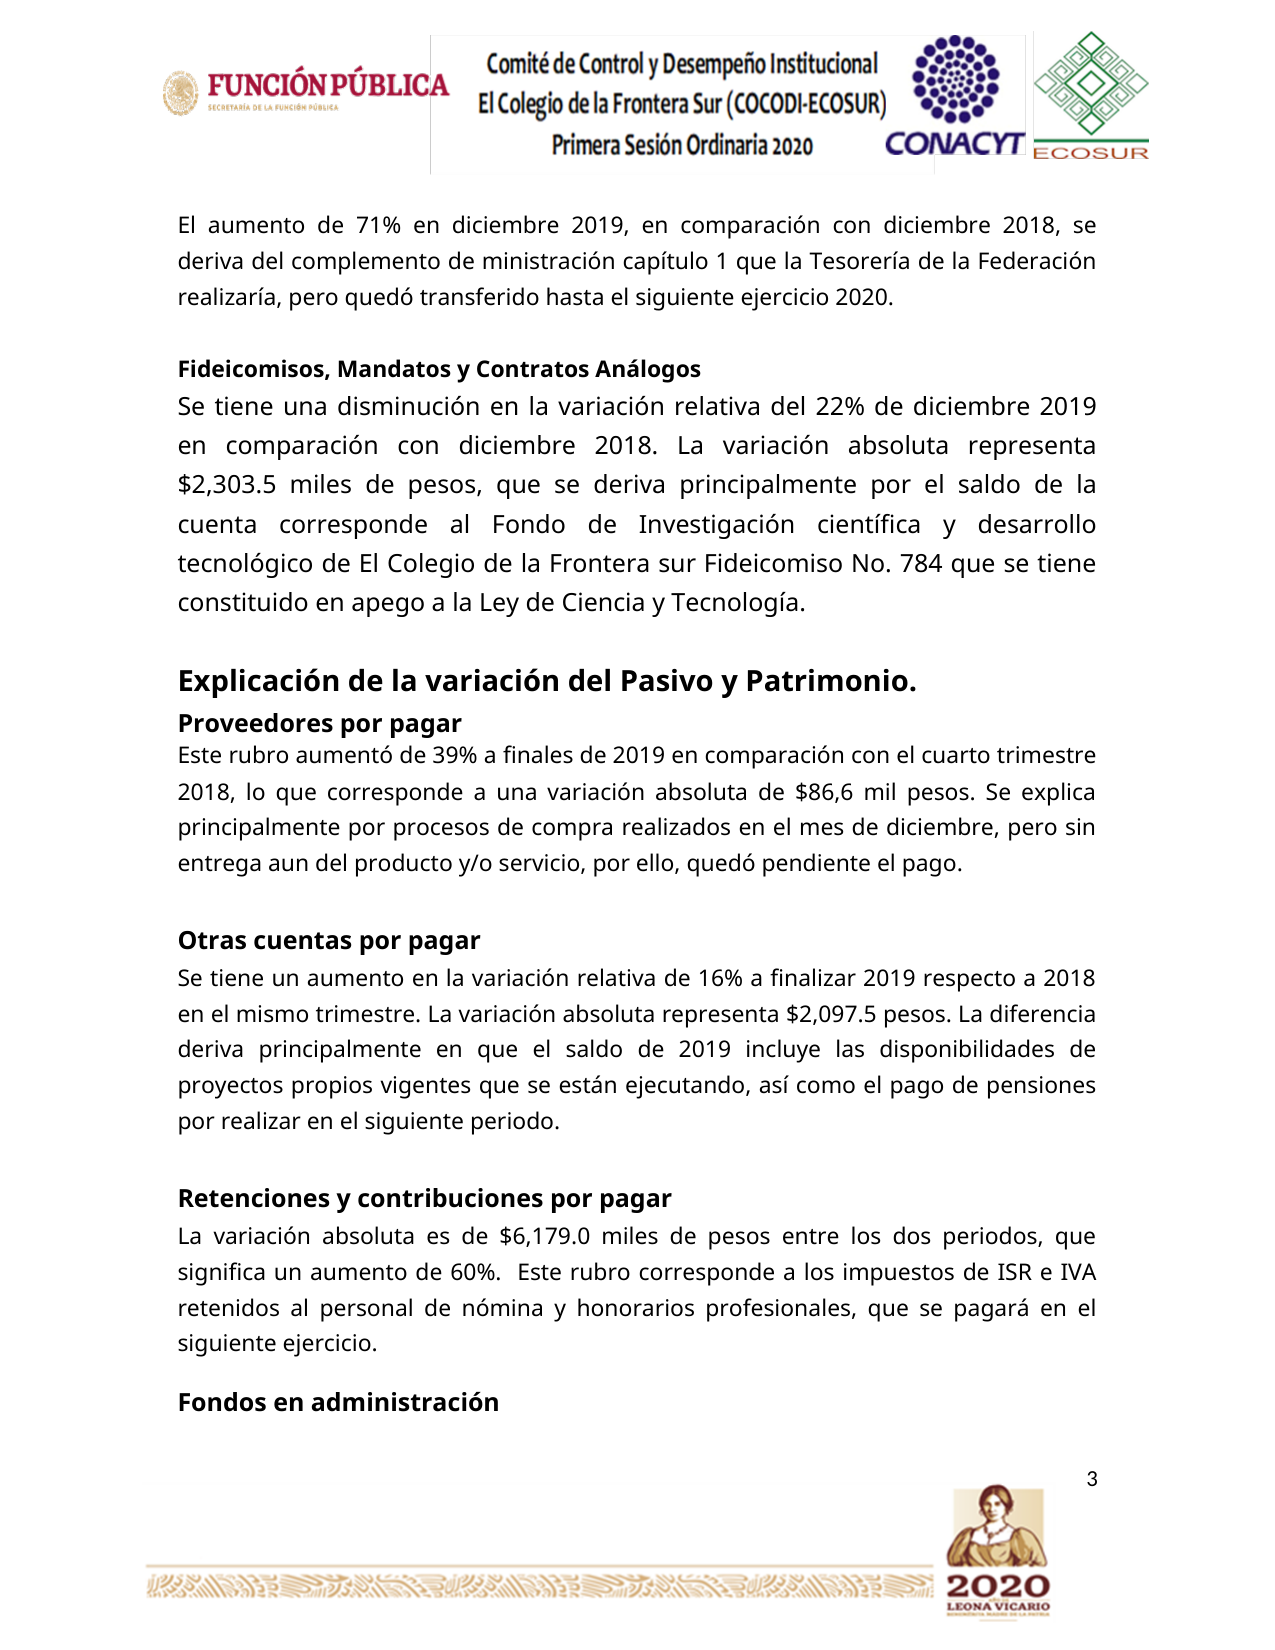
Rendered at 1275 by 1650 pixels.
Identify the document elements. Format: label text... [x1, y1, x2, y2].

text Fideicomisos, Mandatos y Contratos Análogos [177, 353, 1098, 384]
text Explicación de la variación del Pasivo y Patrimonio. [177, 660, 1098, 699]
text Retenciones y contribuciones por pagar [177, 1180, 1098, 1214]
text Este rubro aumentó de 39% a finales de 2019 en comparación con el cuarto trimestre 2018, lo que corresponde a una variación absoluta de $86,6 mil pesos. Se explica principalmente por procesos de compra realizados en el mes de diciembre, pero sin entrega aun del producto y/o servicio, por ello, quedó pendiente el pago. [177, 739, 1098, 878]
picture [142, 1481, 1057, 1623]
text Se tiene un aumento en la variación relativa de 16% a finalizar 2019 respecto a 2018 en el mismo trimestre. La variación absoluta representa $2,097.5 pesos. La diferencia deriva principalmente en que el saldo de 2019 incluye las disponibilidades de proyectos propios vigentes que se están ejecutando, así como el pago de pensiones por realizar en el siguiente periodo. [177, 962, 1098, 1137]
picture [162, 31, 1149, 176]
text Se tiene una disminución en la variación relativa del 22% de diciembre 2019 en comparación con diciembre 2018. La variación absoluta representa $2,303.5 miles de pesos, que se deriva principalmente por el saldo de la cuenta corresponde al Fondo de Investigación científica y desarrollo tecnológico de El Colegio de la Frontera sur Fideicomiso No. 784 que se tiene constituido en apego a la Ley de Ciencia y Tecnología. [177, 389, 1098, 619]
text Fondos en administración [177, 1384, 1098, 1418]
text La variación absoluta es de $6,179.0 miles de pesos entre los dos periodos, que significa un aumento de 60%. Este rubro corresponde a los impuestos de ISR e IVA retenidos al personal de nómina y honorarios profesionales, que se pagará en el siguiente ejercicio. [177, 1219, 1098, 1359]
text El aumento de 71% en diciembre 2019, en comparación con diciembre 2018, se deriva del complemento de ministración capítulo 1 que la Tesorería de la Federación realizaría, pero quedó transferido hasta el siguiente ejercicio 2020. [177, 209, 1098, 312]
text Proveedores por pagar [177, 705, 1098, 739]
text Otras cuentas por pagar [177, 922, 1098, 956]
